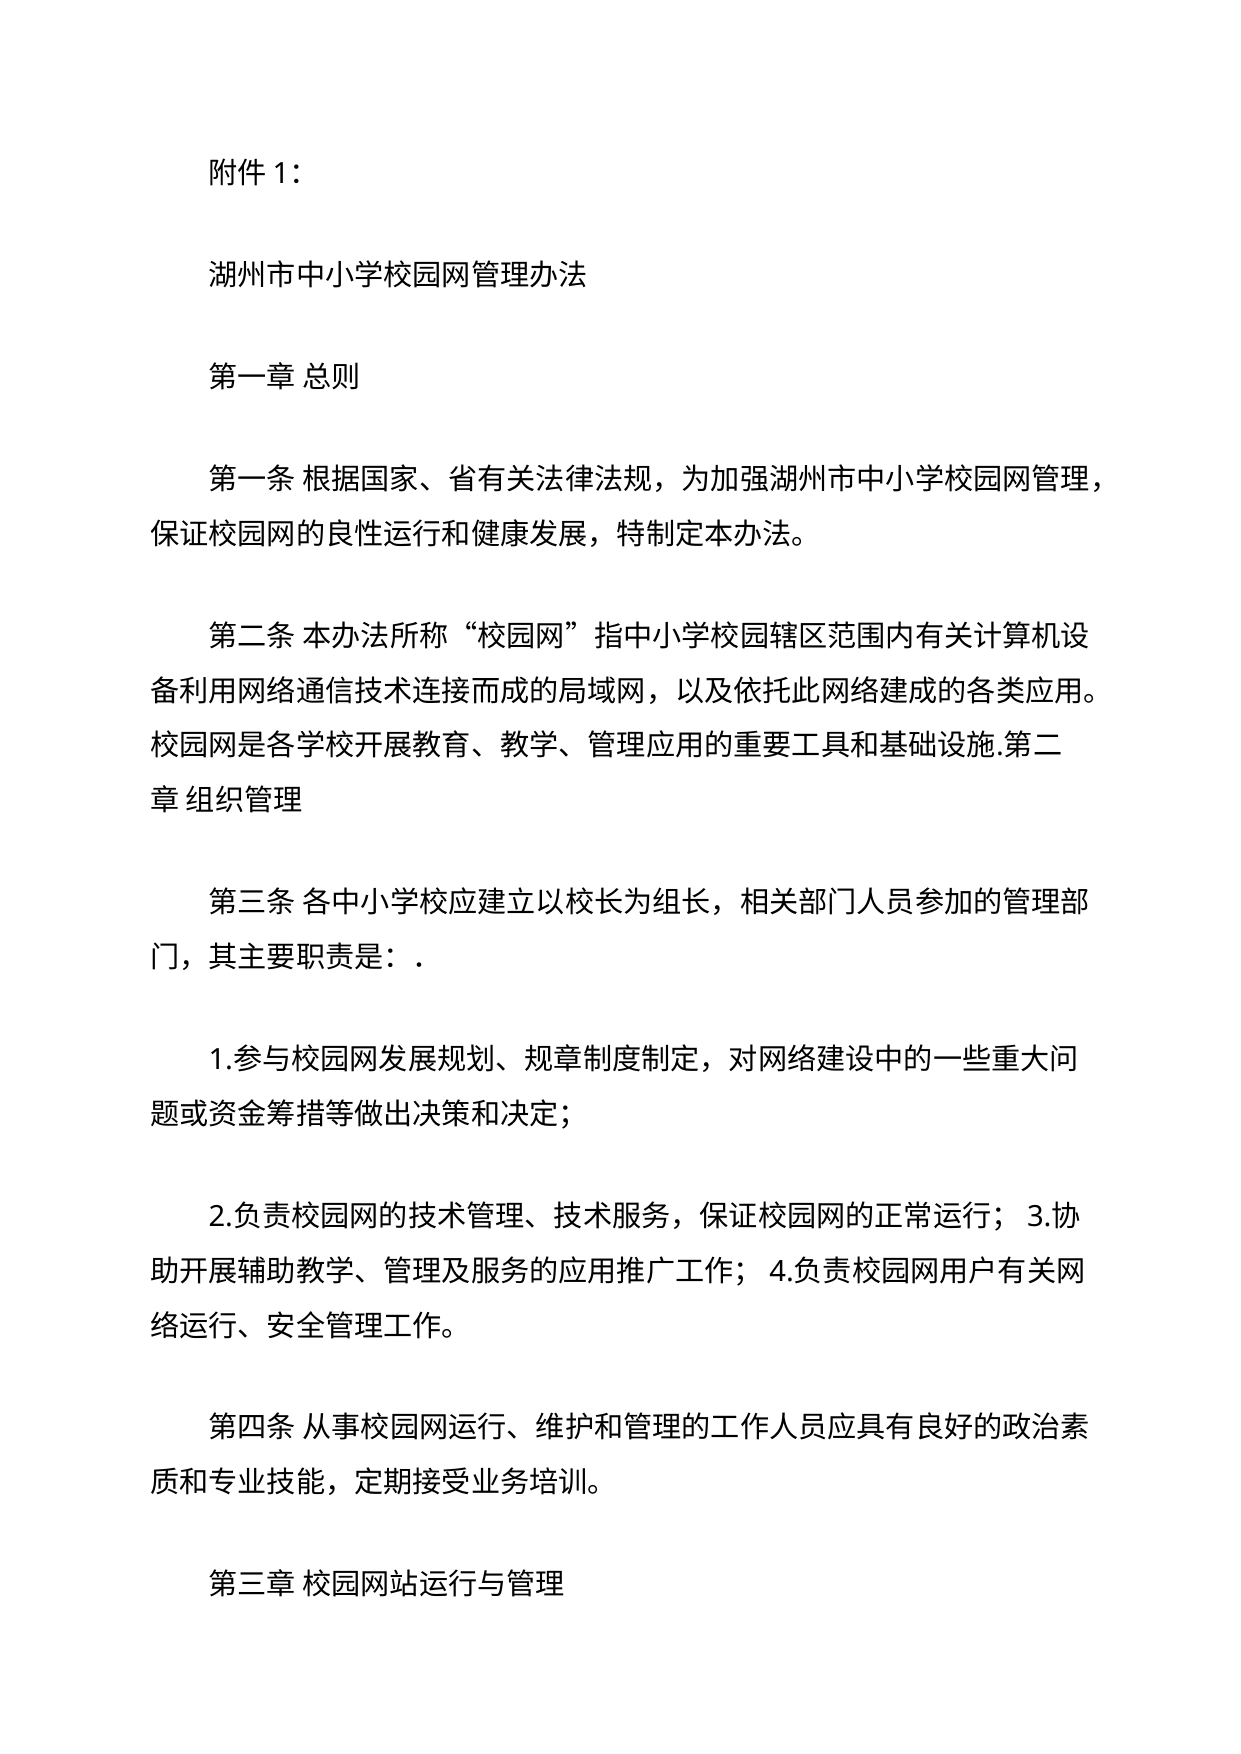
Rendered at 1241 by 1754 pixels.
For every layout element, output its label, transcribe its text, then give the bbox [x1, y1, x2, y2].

text 第三条 各中小学校应建立以校长为组长，相关部门人员参加的管理部门，其主要职责是：． [150, 879, 1090, 976]
text 第三章 校园网站运行与管理 [150, 1561, 1090, 1603]
text 第四条 从事校园网运行、维护和管理的工作人员应具有良好的政治素质和专业技能，定期接受业务培训。 [150, 1404, 1090, 1501]
text 2.负责校园网的技术管理、技术服务，保证校园网的正常运行； 3.协助开展辅助教学、管理及服务的应用推广工作； 4.负责校园网用户有关网络运行、安全管理工作。 [150, 1192, 1090, 1344]
text 附件1： [150, 150, 1090, 192]
text 湖州市中小学校园网管理办法 [150, 252, 1090, 294]
text 第一章 总则 [150, 354, 1090, 396]
text 1.参与校园网发展规划、规章制度制定，对网络建设中的一些重大问题或资金筹措等做出决策和决定； [150, 1035, 1090, 1133]
text 第一条 根据国家、省有关法律法规，为加强湖州市中小学校园网管理，保证校园网的良性运行和健康发展，特制定本办法。 [150, 456, 1090, 553]
text 第二条 本办法所称“校园网”指中小学校园辖区范围内有关计算机设备利用网络通信技术连接而成的局域网，以及依托此网络建成的各类应用。校园网是各学校开展教育、教学、管理应用的重要工具和基础设施.第二章 组织管理 [150, 612, 1090, 819]
